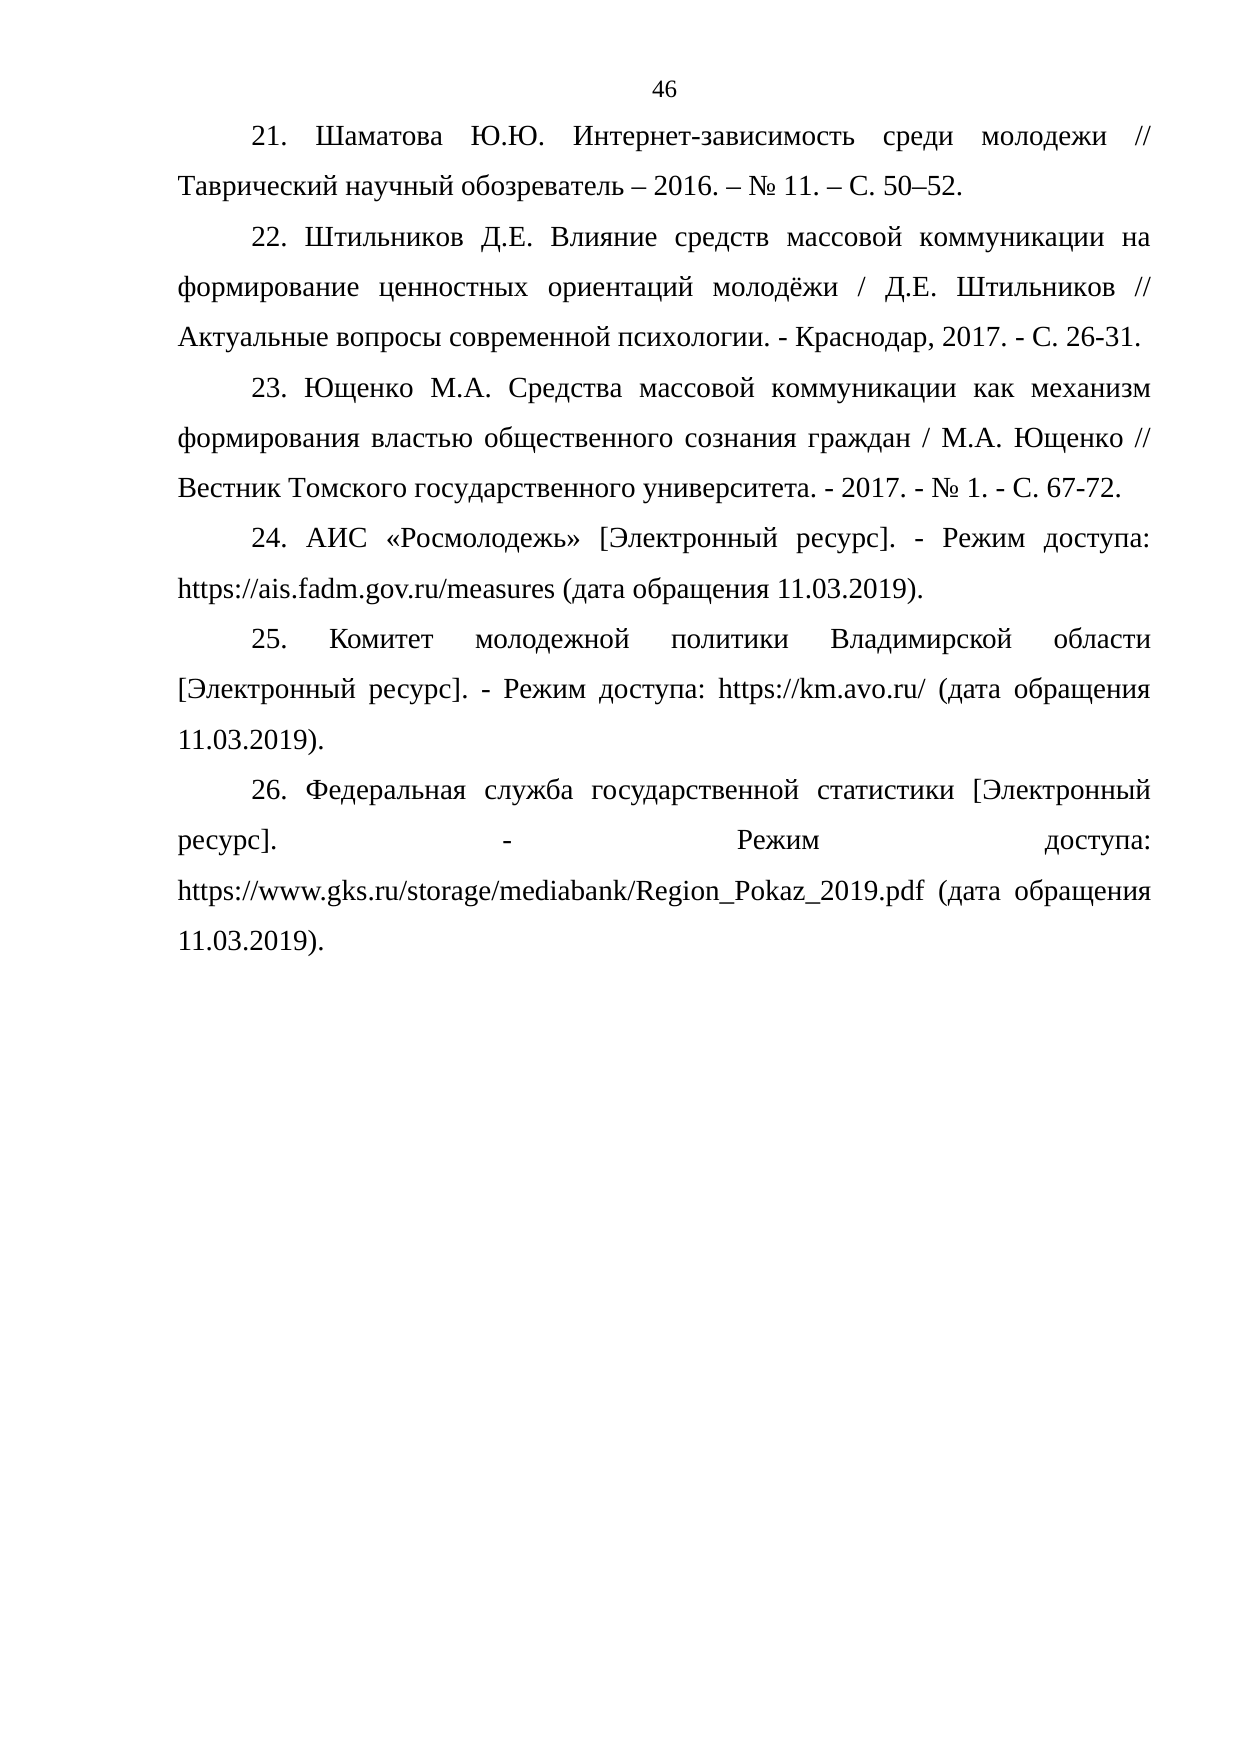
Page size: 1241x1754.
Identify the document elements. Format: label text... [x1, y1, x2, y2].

text 21. Шаматова Ю.Ю. Интернет-зависимость среди молодежи // Таврический научный обозреватель – 2016. – № 11. – С. 50–52. [177, 118, 1152, 202]
text 25. Комитет молодежной политики Владимирской области [Электронный ресурс]. - Режим доступа: https://km.avo.ru/ (дата обращения 11.03.2019). [177, 621, 1152, 755]
text 22. Штильников Д.Е. Влияние средств массовой коммуникации на формирование ценностных ориентаций молодёжи / Д.Е. Штильников // Актуальные вопросы современной психологии. - Краснодар, 2017. - С. 26-31. [177, 219, 1152, 353]
text 23. Ющенко М.А. Средства массовой коммуникации как механизм формирования властью общественного сознания граждан / М.А. Ющенко // Вестник Томского государственного университета. - 2017. - № 1. - С. 67-72. [177, 370, 1152, 504]
text 24. АИС «Росмолодежь» [Электронный ресурс]. - Режим доступа: https://ais.fadm.gov.ru/measures (дата обращения 11.03.2019). [177, 521, 1152, 604]
text 26. Федеральная служба государственной статистики [Электронный ресурс]. - Режим доступа: https://www.gks.ru/storage/mediabank/Region_Pokaz_2019.pdf (дата обращения 11.03.2019). [177, 772, 1152, 957]
